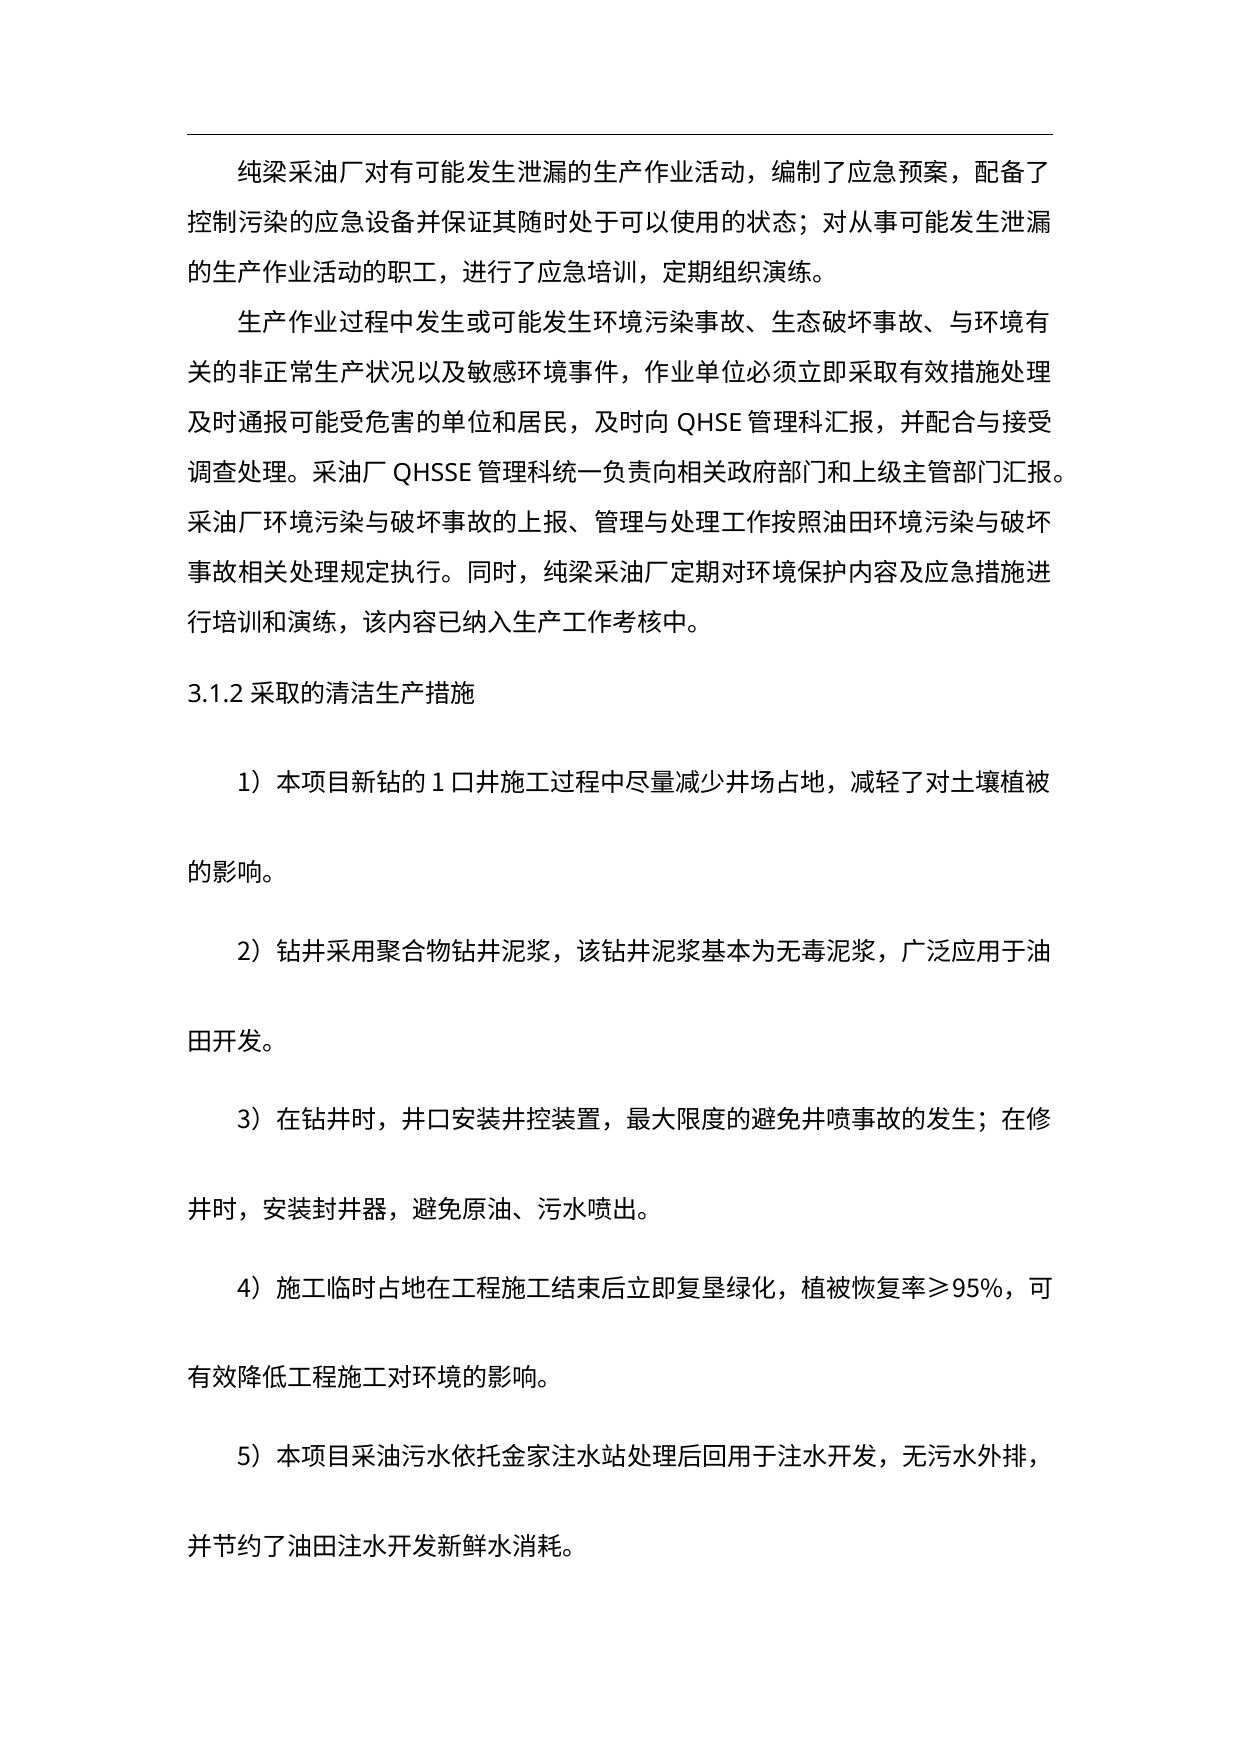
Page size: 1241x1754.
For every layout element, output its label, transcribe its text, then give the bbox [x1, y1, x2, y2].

text 4）施工临时占地在工程施工结束后立即复垦绿化，植被恢复率≥95%，可有效降低工程施工对环境的影响。 [187, 1254, 1053, 1408]
text 3.1.2 采取的清洁生产措施 [187, 659, 1053, 724]
text 2）钻井采用聚合物钻井泥浆，该钻井泥浆基本为无毒泥浆，广泛应用于油田开发。 [187, 917, 1053, 1072]
text 1）本项目新钻的1口井施工过程中尽量减少井场占地，减轻了对土壤植被的影响。 [187, 748, 1053, 903]
text 纯梁采油厂对有可能发生泄漏的生产作业活动，编制了应急预案，配备了控制污染的应急设备并保证其随时处于可以使用的状态；对从事可能发生泄漏的生产作业活动的职工，进行了应急培训，定期组织演练。 [187, 153, 1053, 289]
text 3）在钻井时，井口安装井控装置，最大限度的避免井喷事故的发生；在修井时，安装封井器，避免原油、污水喷出。 [187, 1085, 1053, 1240]
text 生产作业过程中发生或可能发生环境污染事故、生态破坏事故、与环境有关的非正常生产状况以及敏感环境事件，作业单位必须立即采取有效措施处理，及时通报可能受危害的单位和居民，及时向QHSE管理科汇报，并配合与接受调查处理。采油厂QHSSE管理科统一负责向相关政府部门和上级主管部门汇报。采油厂环境污染与破坏事故的上报、管理与处理工作按照油田环境污染与破坏事故相关处理规定执行。同时，纯梁采油厂定期对环境保护内容及应急措施进行培训和演练，该内容已纳入生产工作考核中。 [187, 303, 1053, 639]
text 5）本项目采油污水依托金家注水站处理后回用于注水开发，无污水外排，并节约了油田注水开发新鲜水消耗。 [187, 1422, 1053, 1577]
